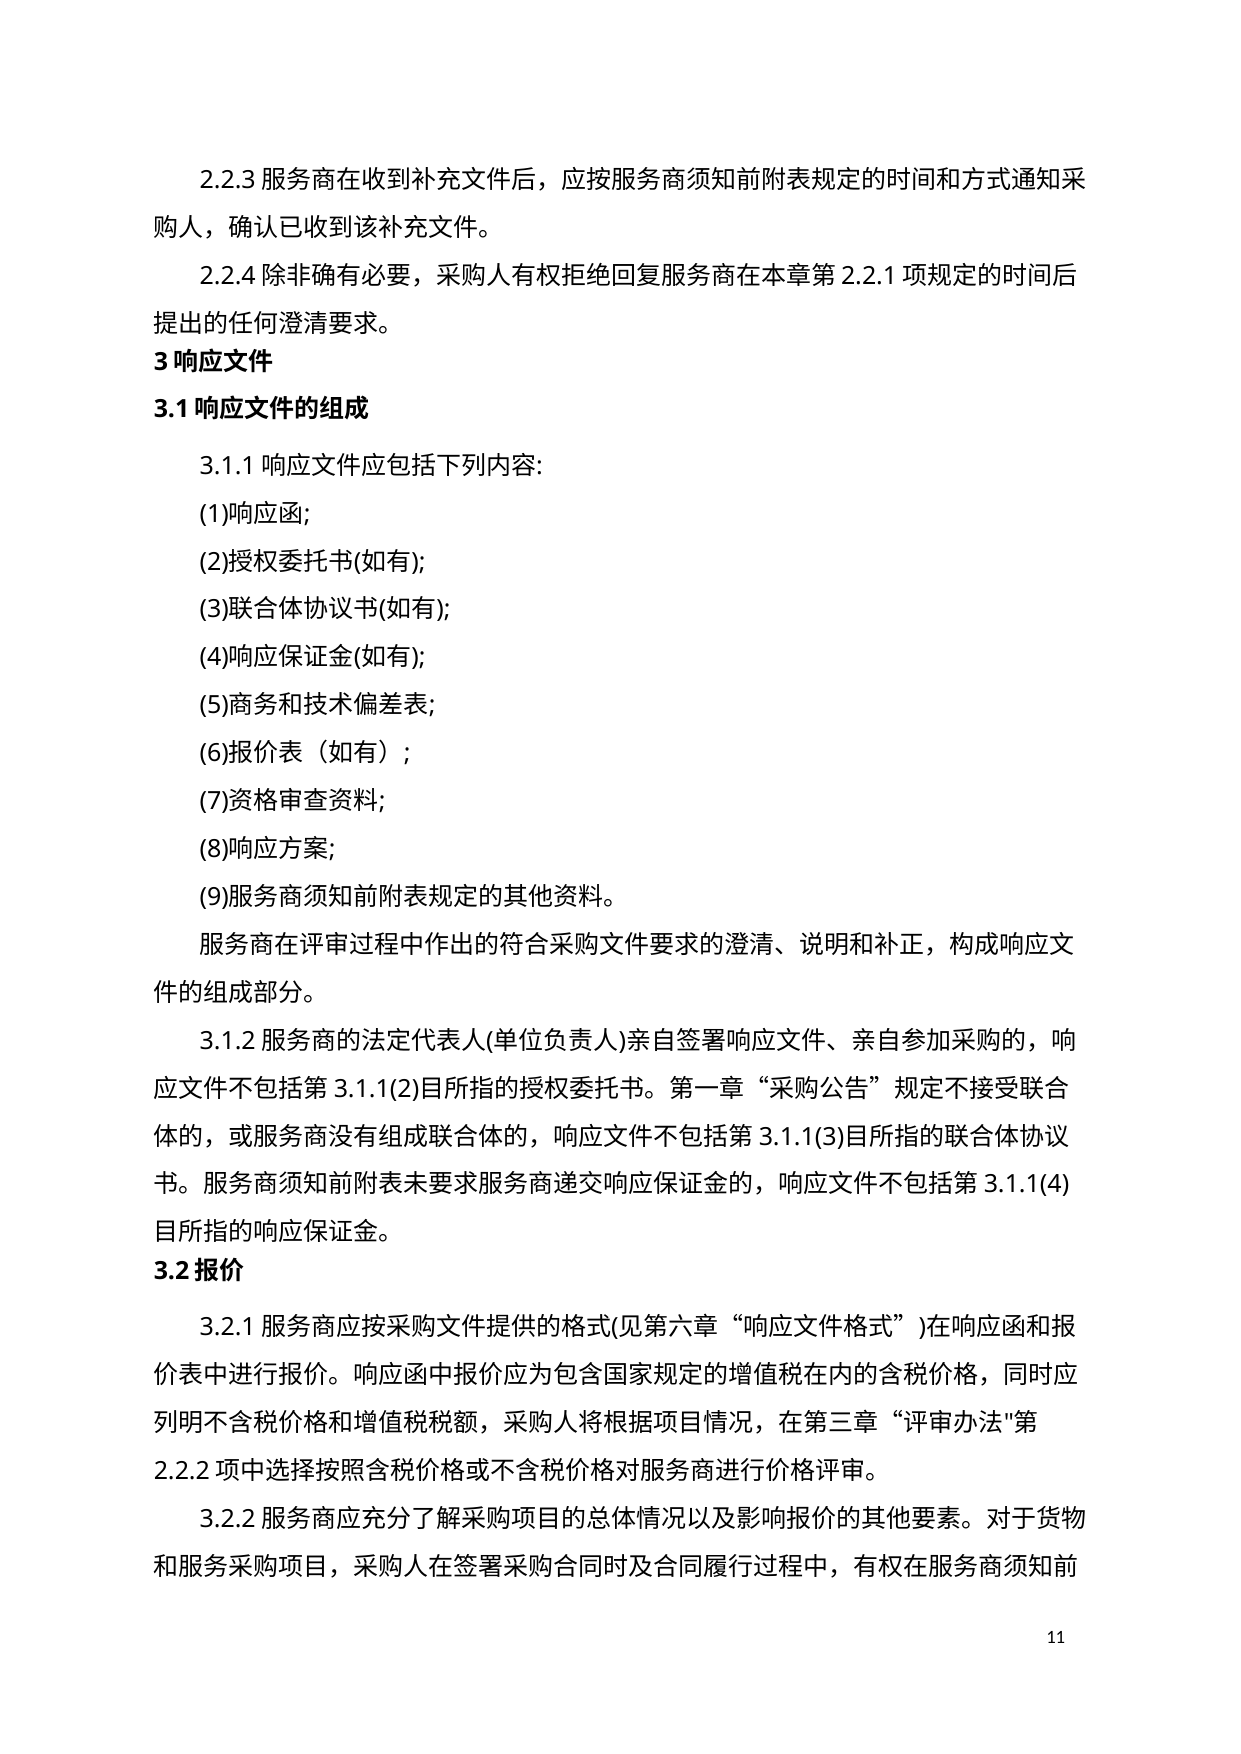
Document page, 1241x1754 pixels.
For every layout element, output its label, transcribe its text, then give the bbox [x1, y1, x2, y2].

text 2.2.3服务商在收到补充文件后，应按服务商须知前附表规定的时间和方式通知采购人，确认已收到该补充文件。 [153, 150, 1087, 246]
text (3)联合体协议书(如有); [153, 579, 1087, 627]
text 3响应文件 [153, 342, 1087, 378]
text 3.2报价 [153, 1250, 1087, 1287]
text 服务商在评审过程中作出的符合采购文件要求的澄清、说明和补正，构成响应文件的组成部分。 [153, 915, 1087, 1011]
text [153, 1489, 1087, 1585]
text 3.1.1响应文件应包括下列内容: [153, 436, 1087, 484]
text (8)响应方案; [153, 819, 1087, 867]
text (1)响应函; [153, 484, 1087, 532]
text (4)响应保证金(如有); [153, 627, 1087, 675]
text 3.1.2服务商的法定代表人(单位负责人)亲自签署响应文件、亲自参加采购的，响应文件不包括第3.1.1(2)目所指的授权委托书。第一章“采购公告”规定不接受联合体的，或服务商没有组成联合体的，响应文件不包括第3.1.1(3)目所指的联合体协议书。服务商须知前附表未要求服务商递交响应保证金的，响应文件不包括第3.1.1(4)目所指的响应保证金。 [153, 1011, 1087, 1250]
text 2.2.4除非确有必要，采购人有权拒绝回复服务商在本章第2.2.1项规定的时间后提出的任何澄清要求。 [153, 246, 1087, 342]
text 3.2.1服务商应按采购文件提供的格式(见第六章“响应文件格式”)在响应函和报价表中进行报价。响应函中报价应为包含国家规定的增值税在内的含税价格，同时应列明不含税价格和增值税税额，采购人将根据项目情况，在第三章“评审办法"第2.2.2项中选择按照含税价格或不含税价格对服务商进行价格评审。 [153, 1297, 1087, 1489]
text (6)报价表（如有）; [153, 723, 1087, 771]
text 3.1响应文件的组成 [153, 389, 1087, 425]
text (7)资格审查资料; [153, 771, 1087, 819]
text (5)商务和技术偏差表; [153, 675, 1087, 723]
text (9)服务商须知前附表规定的其他资料。 [153, 867, 1087, 915]
text (2)授权委托书(如有); [153, 532, 1087, 579]
